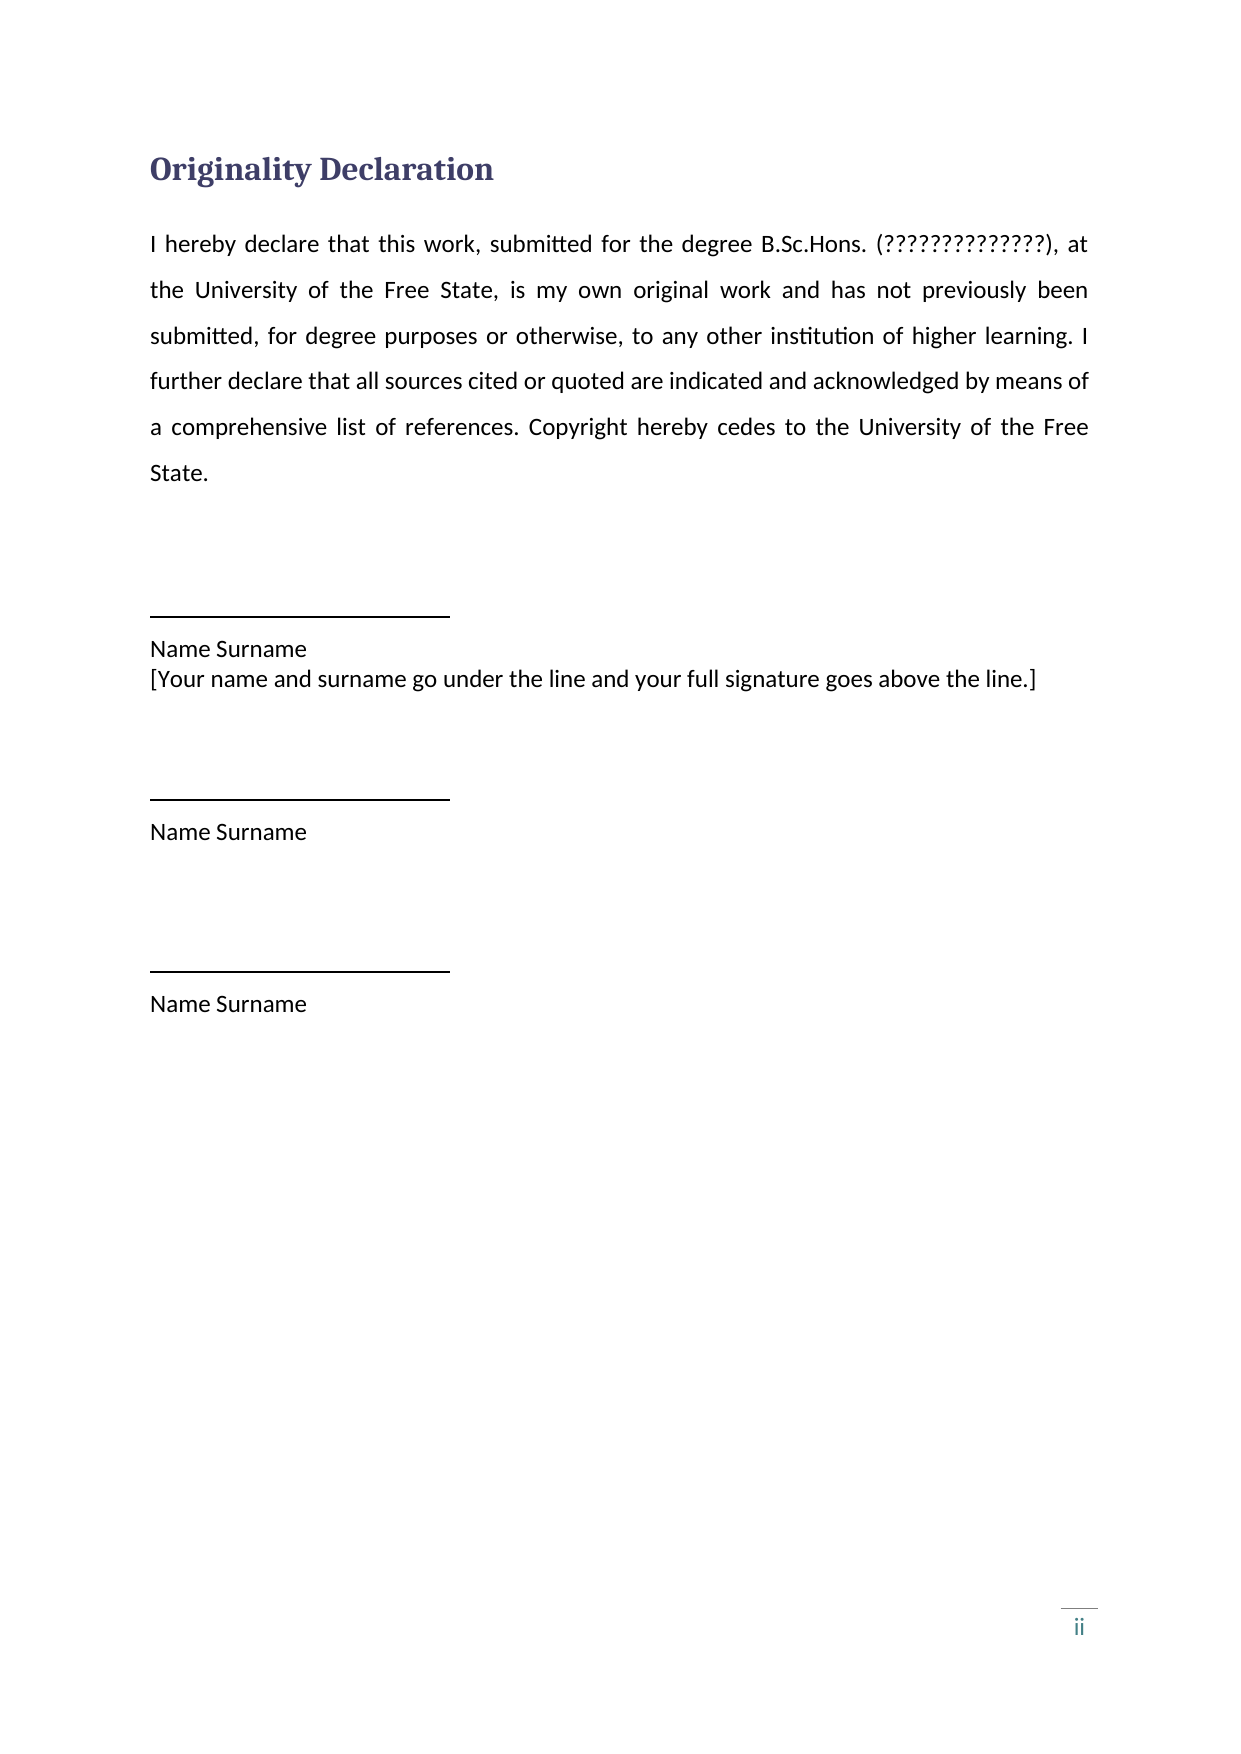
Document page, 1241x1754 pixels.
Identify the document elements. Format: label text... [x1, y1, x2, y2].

text I hereby declare that this work, submitted for the degree B.Sc.Hons. (??????????????), at the University of the Free State, is my own original work and has not previously been submitted, for degree purposes or otherwise, to any other institution of higher learning. I further declare that all sources cited or quoted are indicated and acknowledged by means of a comprehensive list of references. Copyright hereby cedes to the University of the Free State. [150, 228, 1090, 487]
text Name Surname [150, 988, 1090, 1019]
text Name Surname [Your name and surname go under the line and your full signature goes above the line.] [150, 633, 1090, 694]
text Name Surname [150, 816, 1090, 847]
subtitle Originality Declaration [150, 150, 1090, 188]
